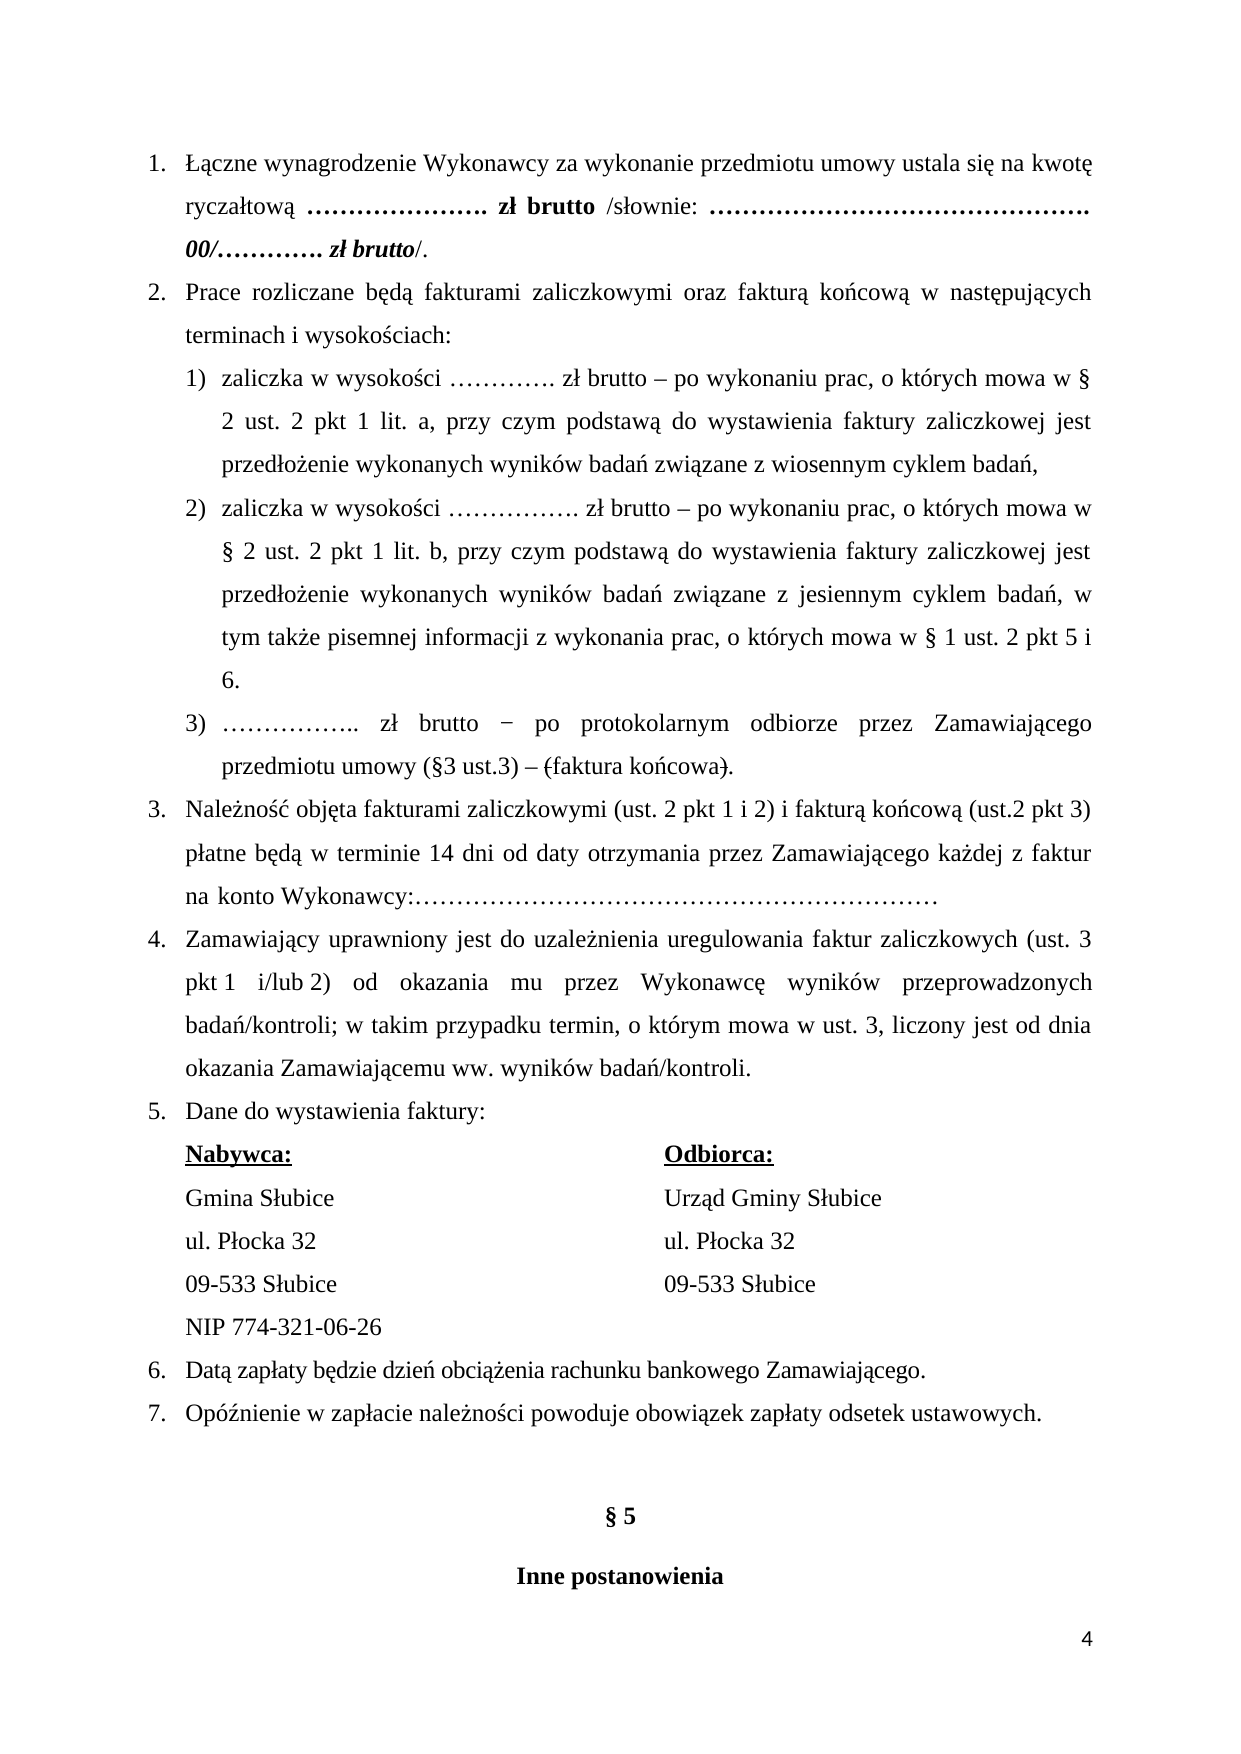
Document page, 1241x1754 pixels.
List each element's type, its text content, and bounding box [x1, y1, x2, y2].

list Należność objęta fakturami zaliczkowymi (ust. 2 pkt 1 i 2) i fakturą końcową (ust.2 pkt 3) płatne będą w terminie 14 dni od daty otrzymania przez Zamawiającego każdej z faktur na konto Wykonawcy:……………………………………………………… [148, 794, 1093, 909]
list Dane do wystawienia faktury: [148, 1096, 1093, 1125]
list zaliczka w wysokości …………. zł brutto – po wykonaniu prac, o których mowa w § 2 ust. 2 pkt 1 lit. a, przy czym podstawą do wystawienia faktury zaliczkowej jest przedłożenie wykonanych wyników badań związane z wiosennym cyklem badań, [185, 363, 1093, 478]
list Datą zapłaty będzie dzień obciążenia rachunku bankowego Zamawiającego. [148, 1355, 1093, 1384]
text Nabywca: Odbiorca: [185, 1139, 1093, 1168]
list Łączne wynagrodzenie Wykonawcy za wykonanie przedmiotu umowy ustala się na kwotę ryczałtową …………………. zł brutto /słownie: ………………………………………. 00/…………. zł brutto/. [148, 148, 1093, 263]
list Zamawiający uprawniony jest do uzależnienia uregulowania faktur zaliczkowych (ust. 3 pkt 1 i/lub 2) od okazania mu przez Wykonawcę wyników przeprowadzonych badań/kontroli; w takim przypadku termin, o którym mowa w ust. 3, liczony jest od dnia okazania Zamawiającemu ww. wyników badań/kontroli. [148, 924, 1093, 1082]
text ul. Płocka 32 ul. Płocka 32 [185, 1226, 1093, 1254]
text NIP 774-321-06-26 [185, 1312, 1093, 1341]
text § 5 [148, 1501, 1093, 1530]
list Opóźnienie w zapłacie należności powoduje obowiązek zapłaty odsetek ustawowych. [148, 1398, 1093, 1427]
list …………….. zł brutto − po protokolarnym odbiorze przez Zamawiającego przedmiotu umowy (§3 ust.3) – (faktura końcowa). [185, 708, 1093, 780]
list zaliczka w wysokości ……………. zł brutto – po wykonaniu prac, o których mowa w § 2 ust. 2 pkt 1 lit. b, przy czym podstawą do wystawienia faktury zaliczkowej jest przedłożenie wykonanych wyników badań związane z jesiennym cyklem badań, w tym także pisemnej informacji z wykonania prac, o których mowa w § 1 ust. 2 pkt 5 i 6. [185, 493, 1093, 694]
text Inne postanowienia [148, 1561, 1093, 1590]
text 09-533 Słubice 09-533 Słubice [185, 1269, 1093, 1298]
text Gmina Słubice Urząd Gminy Słubice [185, 1183, 1093, 1211]
list Prace rozliczane będą fakturami zaliczkowymi oraz fakturą końcową w następujących terminach i wysokościach: [148, 277, 1093, 349]
